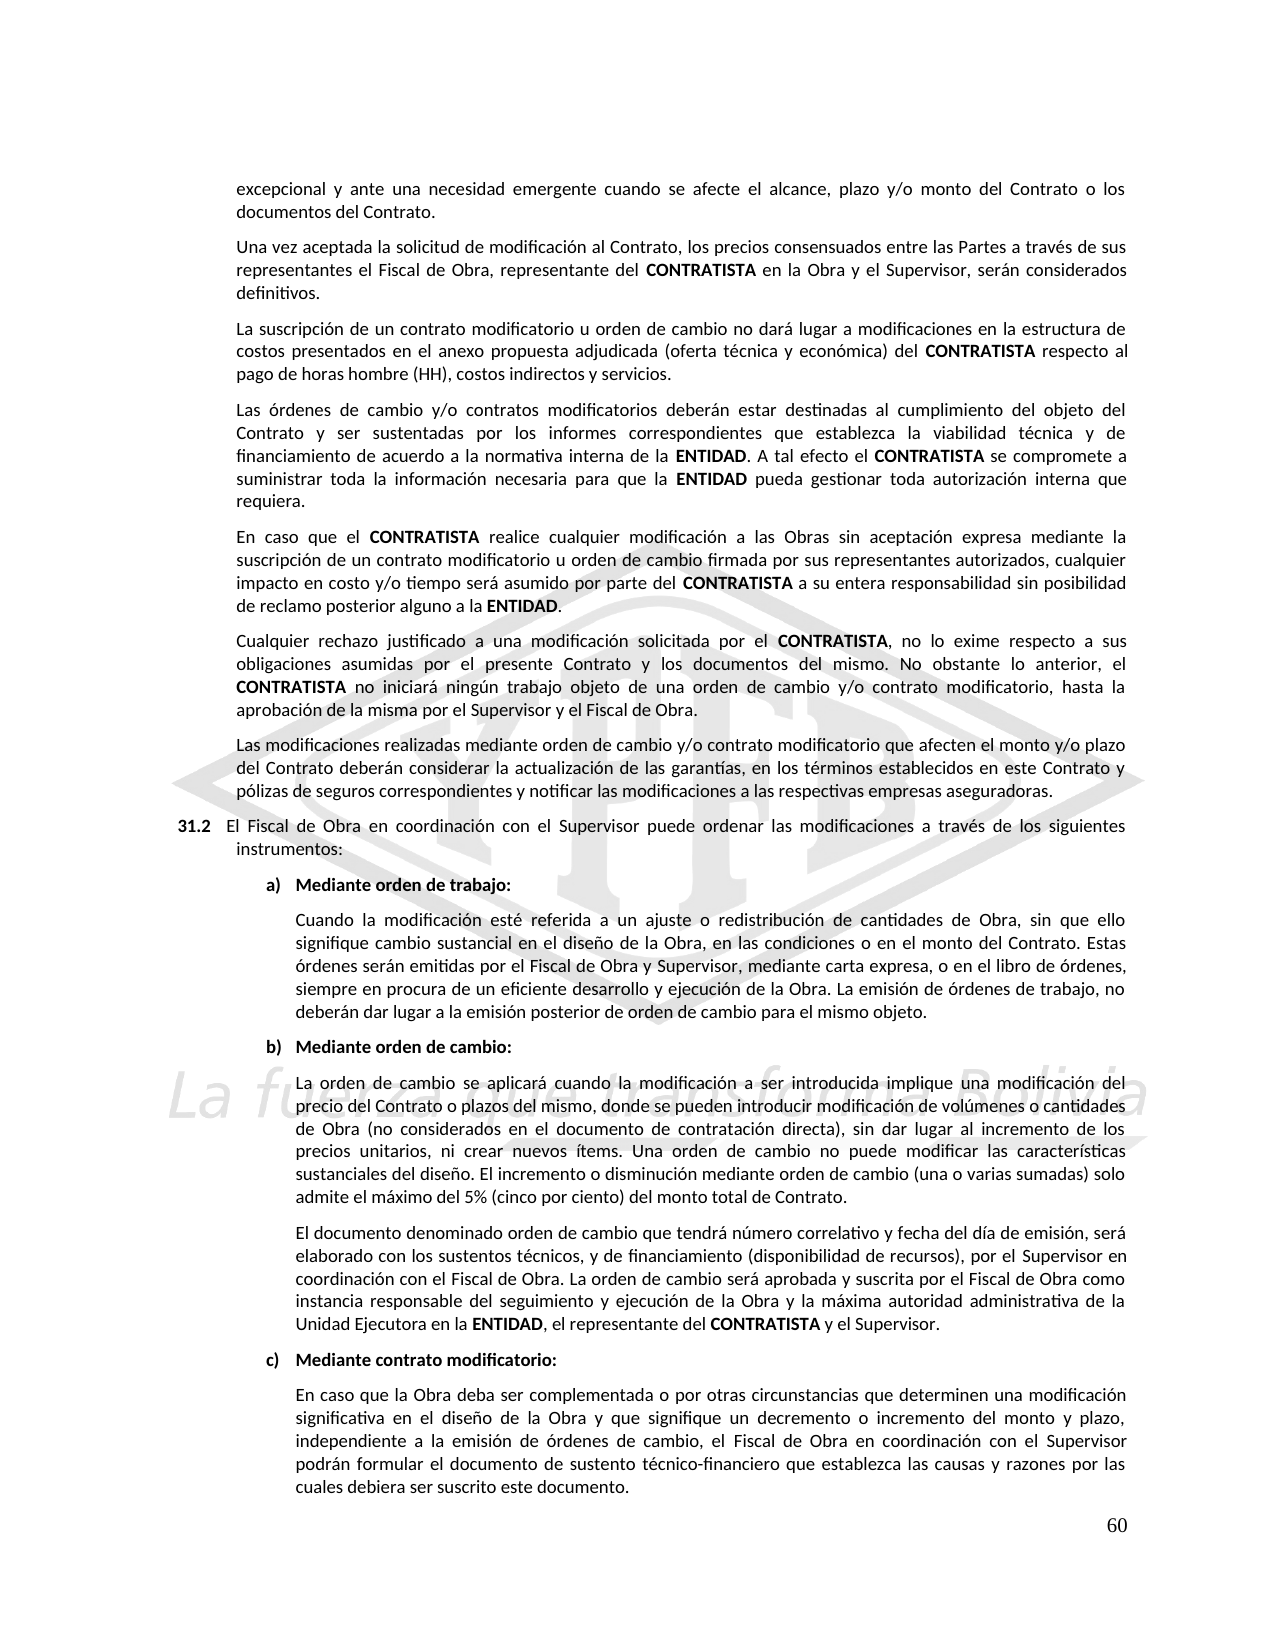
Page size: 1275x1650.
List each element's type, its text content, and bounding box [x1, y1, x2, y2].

text b) Mediante orden de cambio: [266, 1036, 1127, 1058]
text Las modificaciones realizadas mediante orden de cambio y/o contrato modificatorio que afecten el monto y/o plazo del Contrato deberán considerar la actualización de las garantías, en los términos establecidos en este Contrato y pólizas de seguros correspondientes y notificar las modificaciones a las respectivas empresas aseguradoras. [236, 733, 1127, 802]
text En caso que la Obra deba ser complementada o por otras circunstancias que determinen una modificación significativa en el diseño de la Obra y que signifique un decremento o incremento del monto y plazo, independiente a la emisión de órdenes de cambio, el Fiscal de Obra en coordinación con el Supervisor podrán formular el documento de sustento técnico-financiero que establezca las causas y razones por las cuales debiera ser suscrito este documento. [295, 1383, 1127, 1498]
text a) Mediante orden de trabajo: [266, 873, 1127, 896]
text 31.2 El Fiscal de Obra en coordinación con el Supervisor puede ordenar las modificaciones a través de los siguientes instrumentos: [177, 815, 1127, 861]
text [236, 177, 1127, 223]
text El documento denominado orden de cambio que tendrá número correlativo y fecha del día de emisión, será elaborado con los sustentos técnicos, y de financiamiento (disponibilidad de recursos), por el Supervisor en coordinación con el Fiscal de Obra. La orden de cambio será aprobada y suscrita por el Fiscal de Obra como instancia responsable del seguimiento y ejecución de la Obra y la máxima autoridad administrativa de la Unidad Ejecutora en la ENTIDAD, el representante del CONTRATISTA y el Supervisor. [295, 1221, 1127, 1336]
text La suscripción de un contrato modificatorio u orden de cambio no dará lugar a modificaciones en la estructura de costos presentados en el anexo propuesta adjudicada (oferta técnica y económica) del CONTRATISTA respecto al pago de horas hombre (HH), costos indirectos y servicios. [236, 317, 1128, 386]
text Las órdenes de cambio y/o contratos modificatorios deberán estar destinadas al cumplimiento del objeto del Contrato y ser sustentadas por los informes correspondientes que establezca la viabilidad técnica y de financiamiento de acuerdo a la normativa interna de la ENTIDAD. A tal efecto el CONTRATISTA se compromete a suministrar toda la información necesaria para que la ENTIDAD pueda gestionar toda autorización interna que requiera. [236, 398, 1127, 513]
text c) Mediante contrato modificatorio: [266, 1348, 1127, 1371]
text En caso que el CONTRATISTA realice cualquier modificación a las Obras sin aceptación expresa mediante la suscripción de un contrato modificatorio u orden de cambio firmada por sus representantes autorizados, cualquier impacto en costo y/o tiempo será asumido por parte del CONTRATISTA a su entera responsabilidad sin posibilidad de reclamo posterior alguno a la ENTIDAD. [236, 525, 1127, 617]
text Cualquier rechazo justificado a una modificación solicitada por el CONTRATISTA, no lo exime respecto a sus obligaciones asumidas por el presente Contrato y los documentos del mismo. No obstante lo anterior, el CONTRATISTA no iniciará ningún trabajo objeto de una orden de cambio y/o contrato modificatorio, hasta la aprobación de la misma por el Supervisor y el Fiscal de Obra. [236, 629, 1127, 721]
text Una vez aceptada la solicitud de modificación al Contrato, los precios consensuados entre las Partes a través de sus representantes el Fiscal de Obra, representante del CONTRATISTA en la Obra y el Supervisor, serán considerados definitivos. [236, 236, 1128, 304]
text La orden de cambio se aplicará cuando la modificación a ser introducida implique una modificación del precio del Contrato o plazos del mismo, donde se pueden introducir modificación de volúmenes o cantidades de Obra (no considerados en el documento de contratación directa), sin dar lugar al incremento de los precios unitarios, ni crear nuevos ítems. Una orden de cambio no puede modificar las características sustanciales del diseño. El incremento o disminución mediante orden de cambio (una o varias sumadas) solo admite el máximo del 5% (cinco por ciento) del monto total de Contrato. [295, 1071, 1127, 1208]
text Cuando la modificación esté referida a un ajuste o redistribución de cantidades de Obra, sin que ello signifique cambio sustancial en el diseño de la Obra, en las condiciones o en el monto del Contrato. Estas órdenes serán emitidas por el Fiscal de Obra y Supervisor, mediante carta expresa, o en el libro de órdenes, siempre en procura de un eficiente desarrollo y ejecución de la Obra. La emisión de órdenes de trabajo, no deberán dar lugar a la emisión posterior de orden de cambio para el mismo objeto. [295, 908, 1127, 1023]
